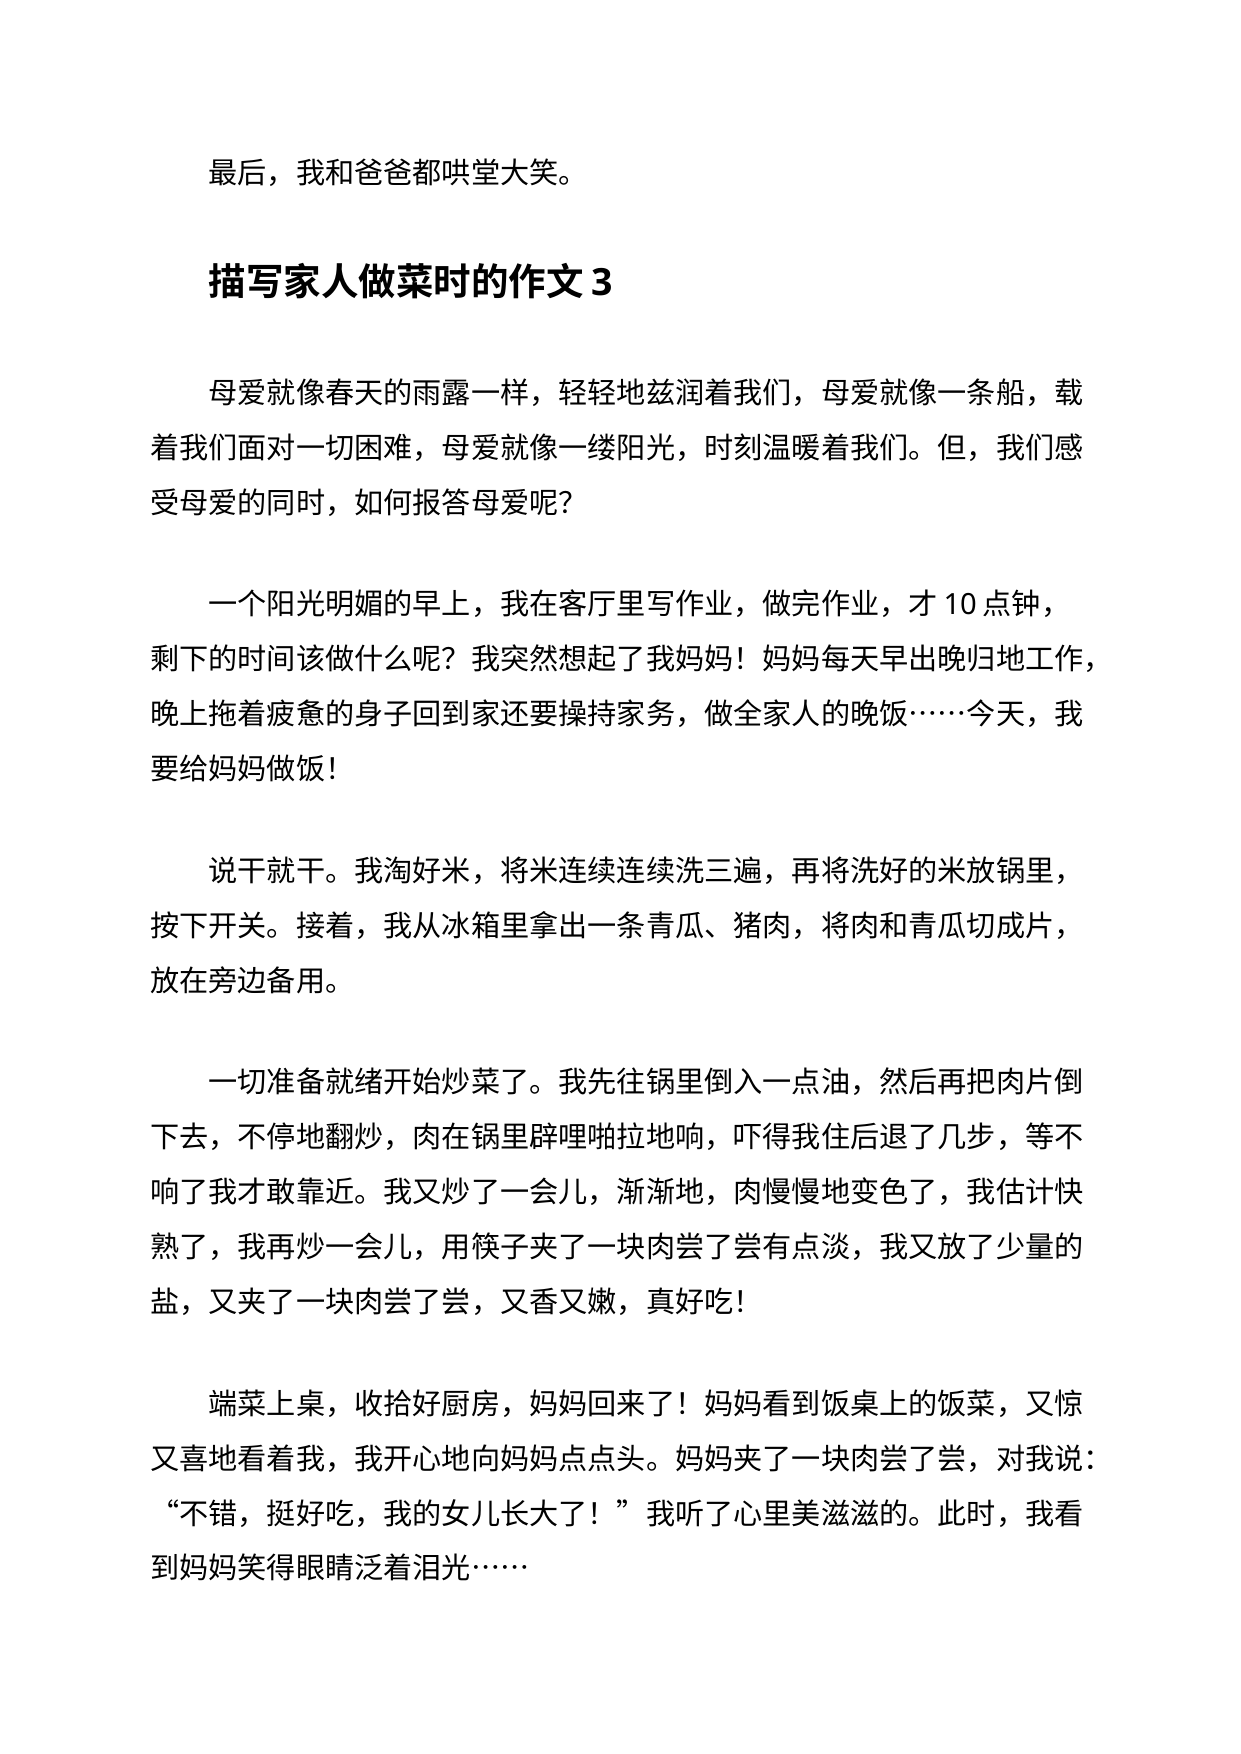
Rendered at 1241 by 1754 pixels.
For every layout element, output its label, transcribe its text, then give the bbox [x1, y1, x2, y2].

text 最后，我和爸爸都哄堂大笑。 [150, 150, 1090, 192]
text 母爱就像春天的雨露一样，轻轻地兹润着我们，母爱就像一条船，载着我们面对一切困难，母爱就像一缕阳光，时刻温暖着我们。但，我们感受母爱的同时，如何报答母爱呢？ [150, 369, 1090, 521]
text 端菜上桌，收拾好厨房，妈妈回来了！妈妈看到饭桌上的饭菜，又惊又喜地看着我，我开心地向妈妈点点头。妈妈夹了一块肉尝了尝，对我说：“不错，挺好吃，我的女儿长大了！”我听了心里美滋滋的。此时，我看到妈妈笑得眼睛泛着泪光…… [150, 1380, 1090, 1587]
text 描写家人做菜时的作文3 [150, 252, 1090, 306]
text 一个阳光明媚的早上，我在客厅里写作业，做完作业，才10点钟，剩下的时间该做什么呢？我突然想起了我妈妈！妈妈每天早出晚归地工作，晚上拖着疲惫的身子回到家还要操持家务，做全家人的晚饭……今天，我要给妈妈做饭！ [150, 581, 1090, 788]
text 一切准备就绪开始炒菜了。我先往锅里倒入一点油，然后再把肉片倒下去，不停地翻炒，肉在锅里辟哩啪拉地响，吓得我住后退了几步，等不响了我才敢靠近。我又炒了一会儿，渐渐地，肉慢慢地变色了，我估计快熟了，我再炒一会儿，用筷子夹了一块肉尝了尝有点淡，我又放了少量的盐，又夹了一块肉尝了尝，又香又嫩，真好吃！ [150, 1059, 1090, 1321]
text 说干就干。我淘好米，将米连续连续洗三遍，再将洗好的米放锅里，按下开关。接着，我从冰箱里拿出一条青瓜、猪肉，将肉和青瓜切成片，放在旁边备用。 [150, 847, 1090, 999]
